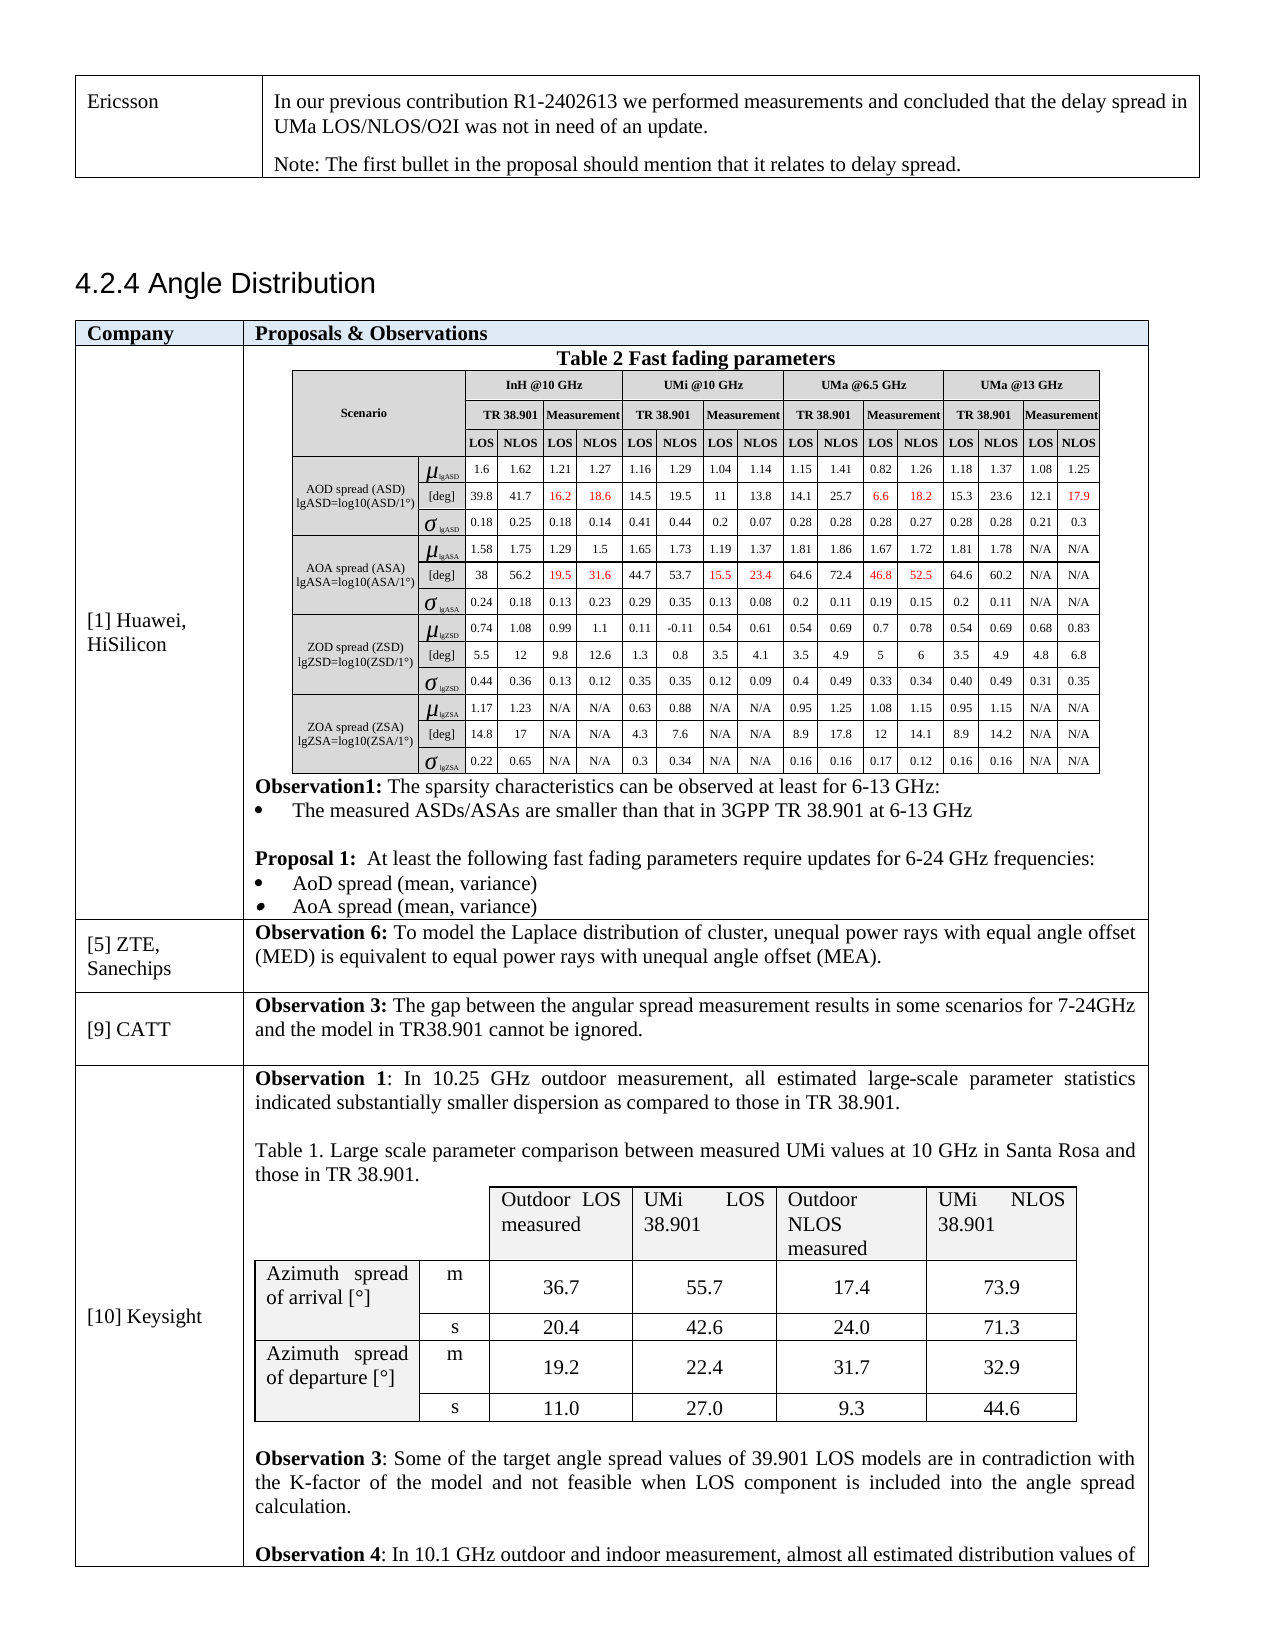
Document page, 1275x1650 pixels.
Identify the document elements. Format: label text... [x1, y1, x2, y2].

table_cell Ericsson [76, 76, 262, 177]
table_cell [1] Huawei, HiSilicon [76, 346, 243, 918]
table_cell [5] ZTE, Sanechips [76, 920, 243, 992]
table_header Company [76, 321, 243, 345]
table_cell [9] CATT [76, 993, 243, 1065]
table_header Proposals & Observations [244, 321, 1148, 345]
table_cell Table 1 Fast fading parameters Observation1: The sparsity characteristics can be observed at least for 6-13 GHz: The measured ASDs/ASAs are smaller than that in 3GPP TR 38.901 at 6-13 GHz Proposal 1: At least the following fast fading parameters require updates for 6-24 GHz frequencies: AoD spread (mean, variance) AoA spread (mean, variance) [244, 346, 1148, 918]
table_cell In our previous contribution R1-2402613 we performed measurements and concluded that the delay spread in UMa LOS/NLOS/O2I was not in need of an update. Note: The first bullet in the proposal should mention that it relates to delay spread. [263, 76, 1199, 177]
table_cell Observation 3: The gap between the angular spread measurement results in some scenarios for 7-24GHz and the model in TR38.901 cannot be ignored. [244, 993, 1148, 1065]
table_cell [10] Keysight [76, 1066, 243, 1566]
table_cell Observation 6: To model the Laplace distribution of cluster, unequal power rays with equal angle offset (MED) is equivalent to equal power rays with unequal angle offset (MEA). [244, 920, 1148, 992]
subtitle 4.2.4 Angle Distribution [75, 266, 1200, 299]
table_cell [244, 1066, 1148, 1566]
